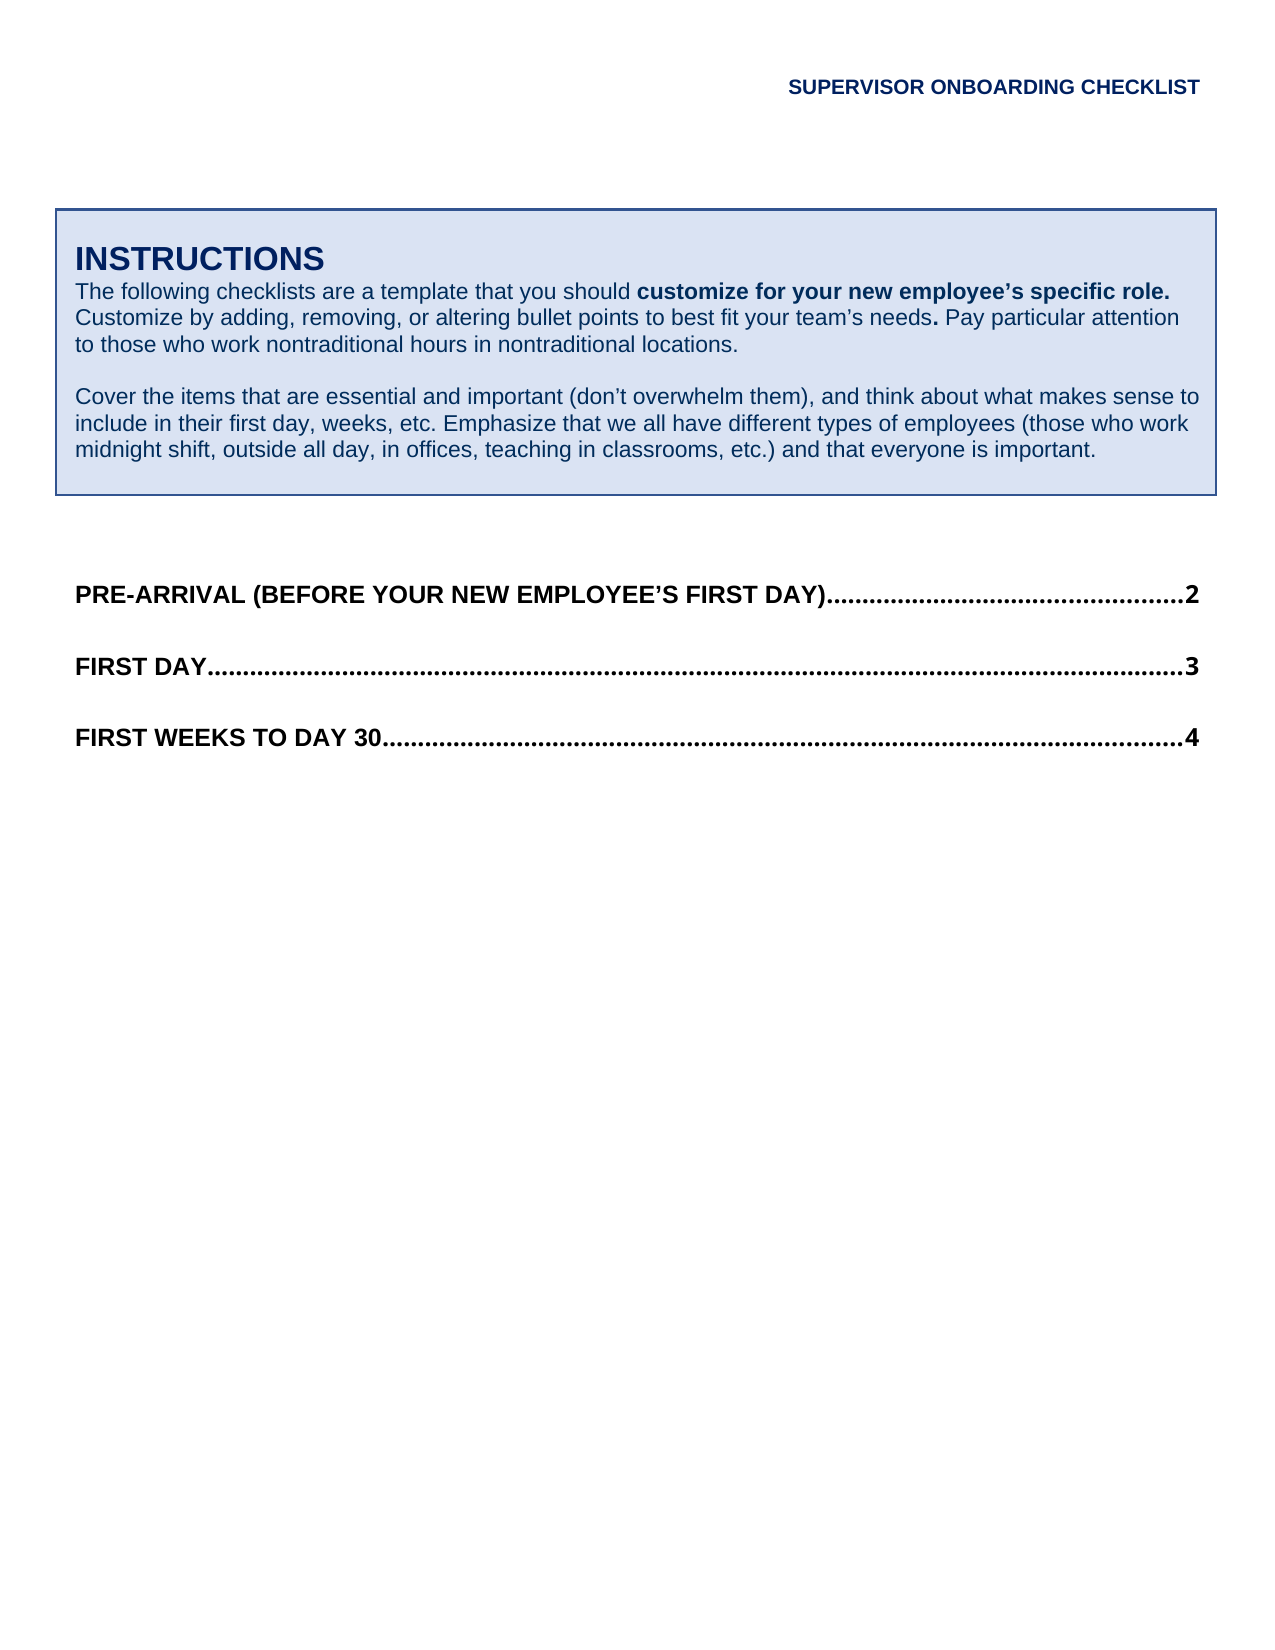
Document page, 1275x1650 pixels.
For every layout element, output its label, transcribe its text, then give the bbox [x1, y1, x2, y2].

text INSTRUCTIONS [75, 239, 1200, 278]
text FIRST DAY 3 [75, 648, 1200, 682]
text PRE-ARRIVAL (BEFORE YOUR NEW EMPLOYEE’S FIRST DAY) 2 [75, 577, 1200, 611]
text FIRST WEEKS TO DAY 30 4 [75, 720, 1200, 754]
text The following checklists are a template that you should customize for your new employee’s specific role. Customize by adding, removing, or altering bullet points to best fit your team’s needs. Pay particular attention to those who work nontraditional hours in nontraditional locations. [75, 278, 1200, 357]
text Cover the items that are essential and important (don’t overwhelm them), and think about what makes sense to include in their first day, weeks, etc. Emphasize that we all have different types of employees (those who work midnight shift, outside all day, in offices, teaching in classrooms, etc.) and that everyone is important. [75, 383, 1200, 462]
